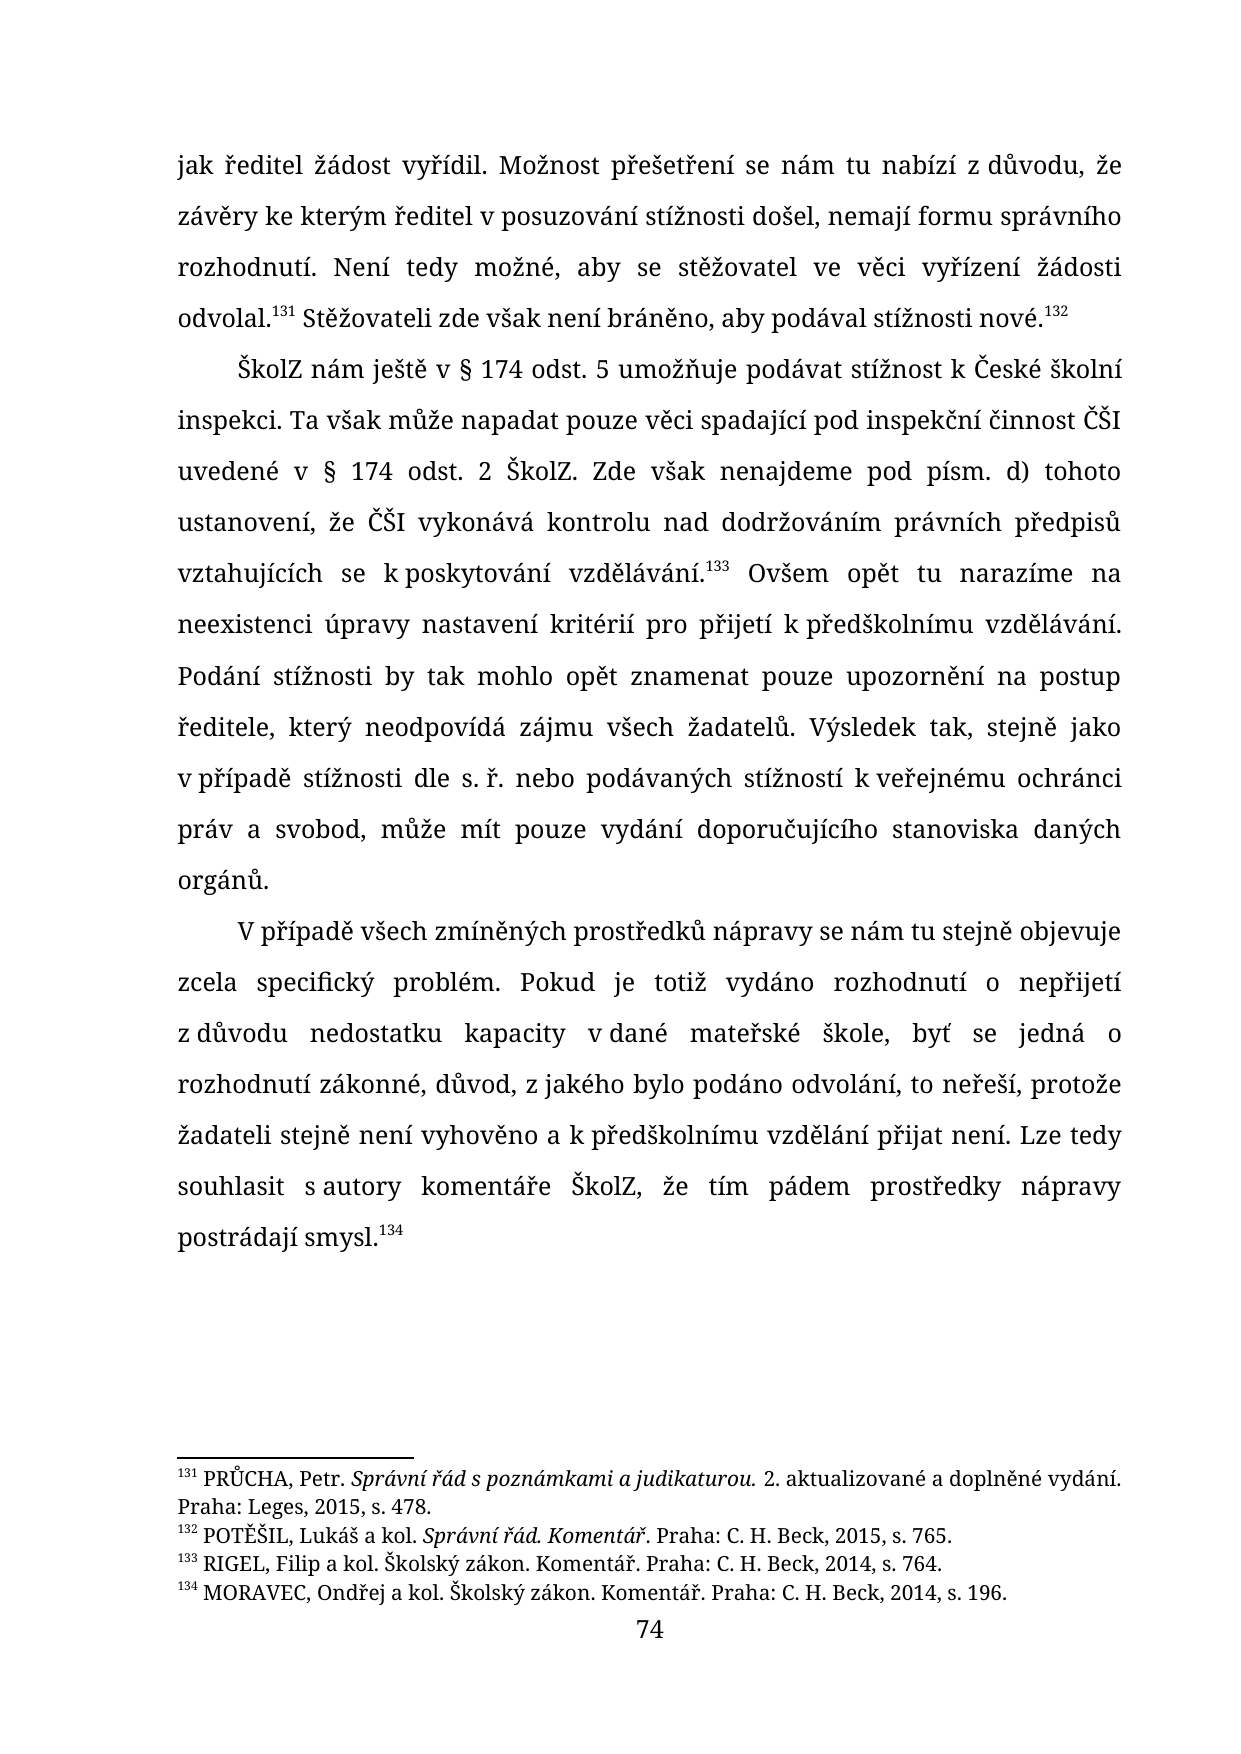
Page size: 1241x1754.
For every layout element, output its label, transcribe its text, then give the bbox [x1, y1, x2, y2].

text V případě všech zmíněných prostředků nápravy se nám tu stejně objevuje zcela specifický problém. Pokud je totiž vydáno rozhodnutí o nepřijetí z důvodu nedostatku kapacity v dané mateřské škole, byť se jedná o rozhodnutí zákonné, důvod, z jakého bylo podáno odvolání, to neřeší, protože žadateli stejně není vyhověno a k předškolnímu vzdělání přijat není. Lze tedy souhlasit s autory komentáře ŠkolZ, že tím pádem prostředky nápravy postrádají smysl. [177, 913, 1122, 1254]
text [177, 148, 1122, 335]
text ŠkolZ nám ještě v § 174 odst. 5 umožňuje podávat stížnost k České školní inspekci. Ta však může napadat pouze věci spadající pod inspekční činnost ČŠI uvedené v § 174 odst. 2 ŠkolZ. Zde však nenajdeme pod písm. d) tohoto ustanovení, že ČŠI vykonává kontrolu nad dodržováním právních předpisů vztahujících se k poskytování vzdělávání. Ovšem opět tu narazíme na neexistenci úpravy nastavení kritérií pro přijetí k předškolnímu vzdělávání. Podání stížnosti by tak mohlo opět znamenat pouze upozornění na postup ředitele, který neodpovídá zájmu všech žadatelů. Výsledek tak, stejně jako v případě stížnosti dle s. ř. nebo podávaných stížností k veřejnému ochránci práv a svobod, může mít pouze vydání doporučujícího stanoviska daných orgánů. [177, 352, 1122, 896]
